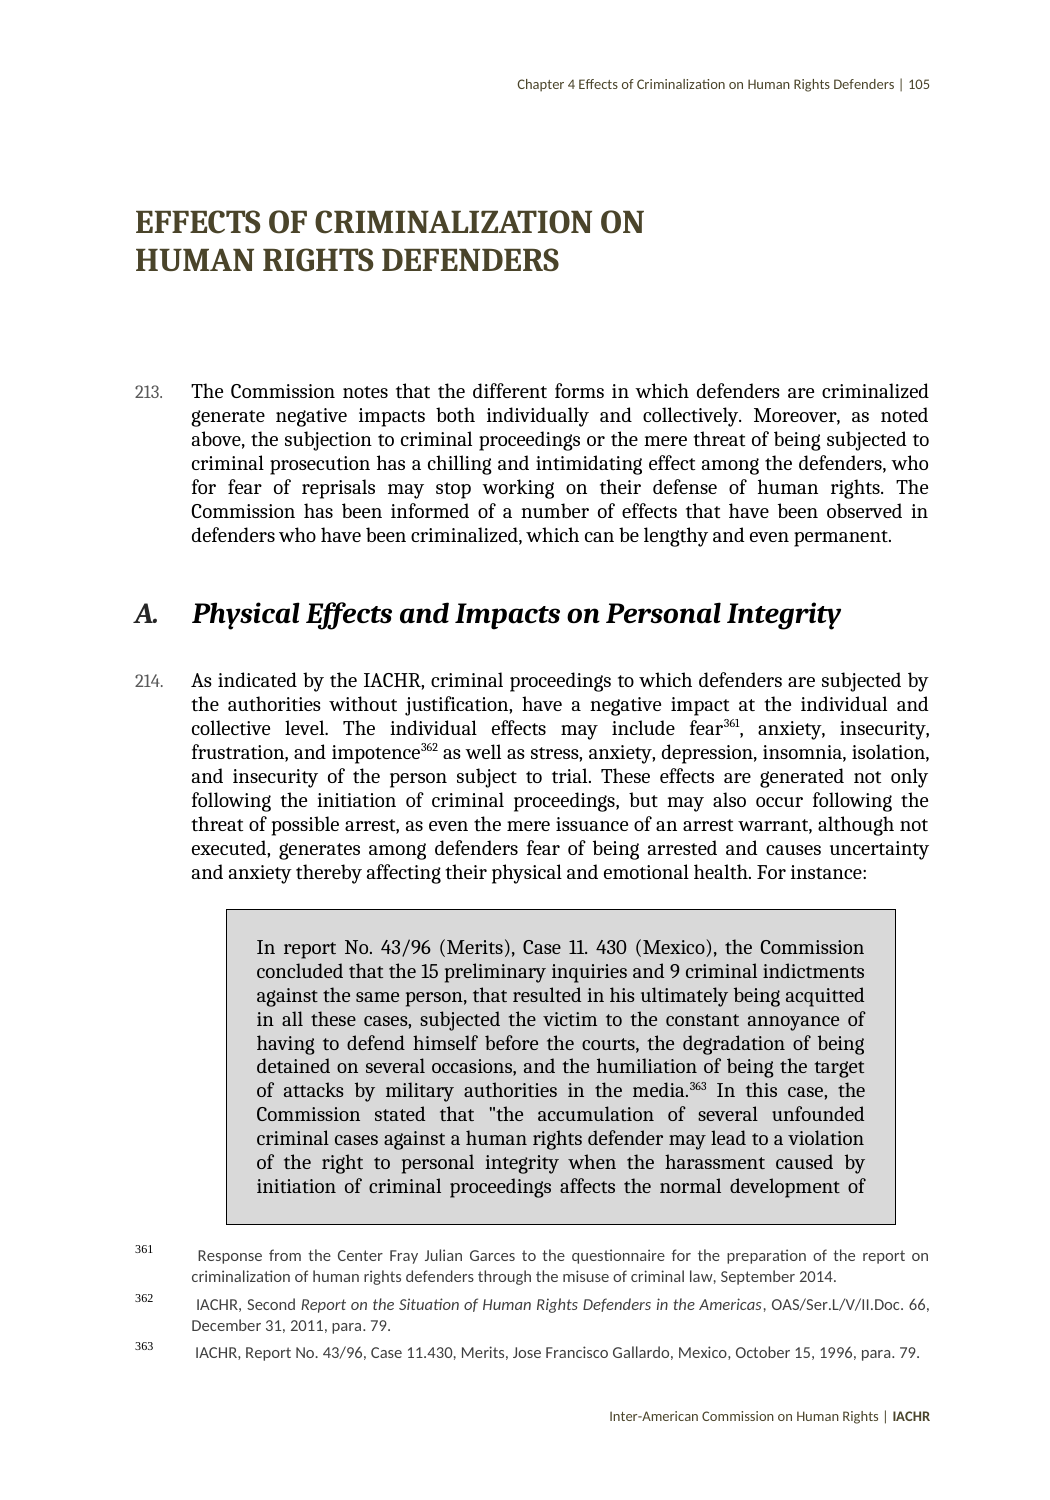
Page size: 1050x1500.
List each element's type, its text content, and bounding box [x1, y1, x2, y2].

text The Commission notes that the different forms in which defenders are criminalized generate negative impacts both individually and collectively. Moreover, as noted above, the subjection to criminal proceedings or the mere threat of being subjected to criminal prosecution has a chilling and intimidating effect among the defenders, who for fear of reprisals may stop working on their defense of human rights. The Commission has been informed of a number of effects that have been observed in defenders who have been criminalized, which can be lengthy and even permanent. [135, 380, 930, 548]
subtitle Physical Effects and Impacts on Personal Integrity [135, 598, 930, 631]
subtitle EFFECTS OF CRIMINALIZATION ON HUMAN RIGHTS DEFENDERS [97, 203, 930, 280]
text As indicated by the IACHR, criminal proceedings to which defenders are subjected by the authorities without justification, have a negative impact at the individual and collective level. The individual effects may include fear, anxiety, insecurity, frustration, and impotence as well as stress, anxiety, depression, insomnia, isolation, and insecurity of the person subject to trial. These effects are generated not only following the initiation of criminal proceedings, but may also occur following the threat of possible arrest, as even the mere issuance of an arrest warrant, although not executed, generates among defenders fear of being arrested and causes uncertainty and anxiety thereby affecting their physical and emotional health. For instance: [135, 669, 930, 884]
